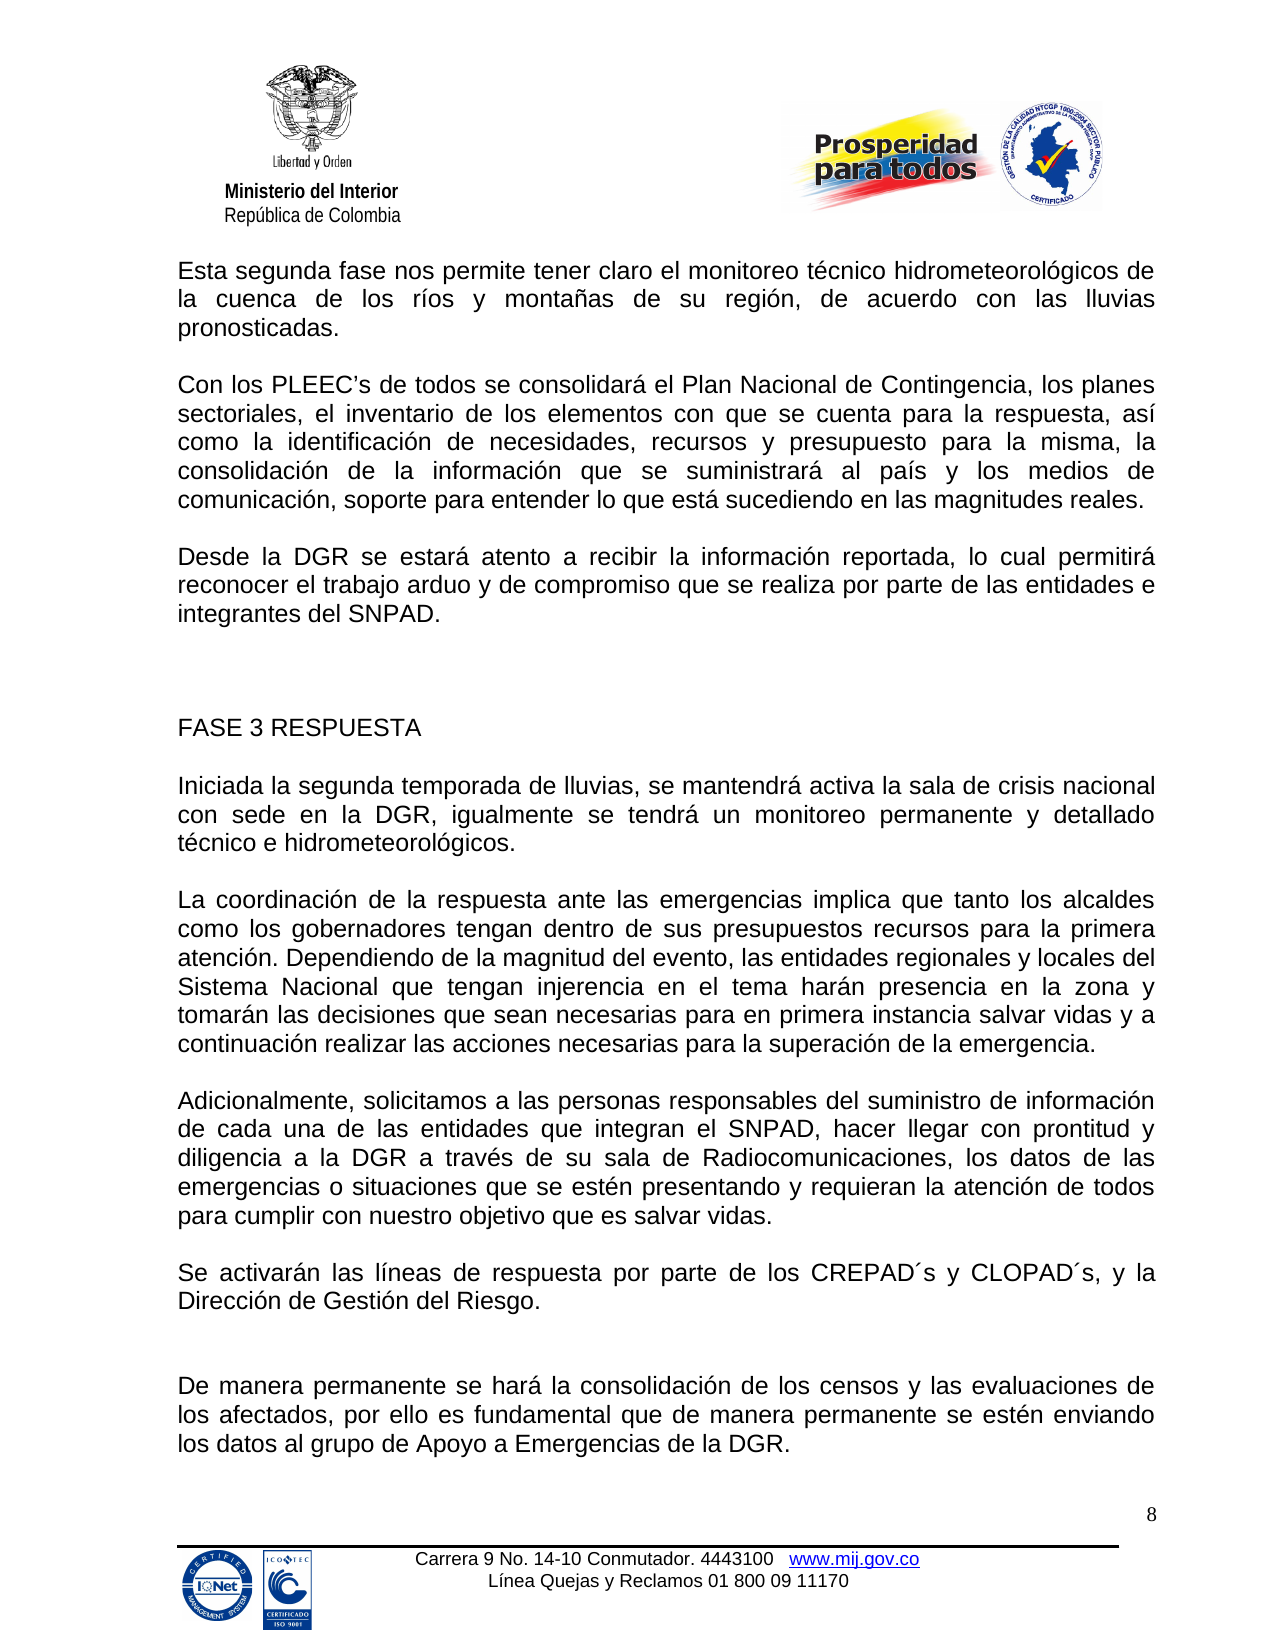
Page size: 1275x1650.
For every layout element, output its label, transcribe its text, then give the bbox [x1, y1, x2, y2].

text Se activarán las líneas de respuesta por parte de los CREPAD´s y CLOPAD´s, y la Dirección de Gestión del Riesgo. [177, 1257, 1157, 1315]
text La coordinación de la respuesta ante las emergencias implica que tanto los alcaldes como los gobernadores tengan dentro de sus presupuestos recursos para la primera atención. Dependiendo de la magnitud del evento, las entidades regionales y locales del Sistema Nacional que tengan injerencia en el tema harán presencia en la zona y tomarán las decisiones que sean necesarias para en primera instancia salvar vidas y a continuación realizar las acciones necesarias para la superación de la emergencia. [177, 885, 1157, 1058]
picture [182, 1550, 253, 1621]
text Desde la DGR se estará atento a recibir la información reportada, lo cual permitirá reconocer el trabajo arduo y de compromiso que se realiza por parte de las entidades e integrantes del SNPAD. [177, 542, 1157, 628]
text FASE 3 RESPUESTA [177, 713, 1157, 742]
text De manera permanente se hará la consolidación de los censos y las evaluaciones de los afectados, por ello es fundamental que de manera permanente se estén enviando los datos al grupo de Apoyo a Emergencias de la DGR. [177, 1371, 1157, 1457]
picture [781, 101, 1103, 214]
text Esta segunda fase nos permite tener claro el monitoreo técnico hidrometeorológicos de la cuenca de los ríos y montañas de su región, de acuerdo con las lluvias pronosticadas. [177, 256, 1157, 342]
text Con los PLEEC’s de todos se consolidará el Plan Nacional de Contingencia, los planes sectoriales, el inventario de los elementos con que se cuenta para la respuesta, así como la identificación de necesidades, recursos y presupuesto para la misma, la consolidación de la información que se suministrará al país y los medios de comunicación, soporte para entender lo que está sucediendo en las magnitudes reales. [177, 370, 1157, 514]
picture [263, 1550, 312, 1630]
text Adicionalmente, solicitamos a las personas responsables del suministro de información de cada una de las entidades que integran el SNPAD, hacer llegar con prontitud y diligencia a la DGR a través de su sala de Radiocomunicaciones, los datos de las emergencias o situaciones que se estén presentando y requieran la atención de todos para cumplir con nuestro objetivo que es salvar vidas. [177, 1086, 1157, 1229]
text Iniciada la segunda temporada de lluvias, se mantendrá activa la sala de crisis nacional con sede en la DGR, igualmente se tendrá un monitoreo permanente y detallado técnico e hidrometeorológicos. [177, 771, 1157, 857]
